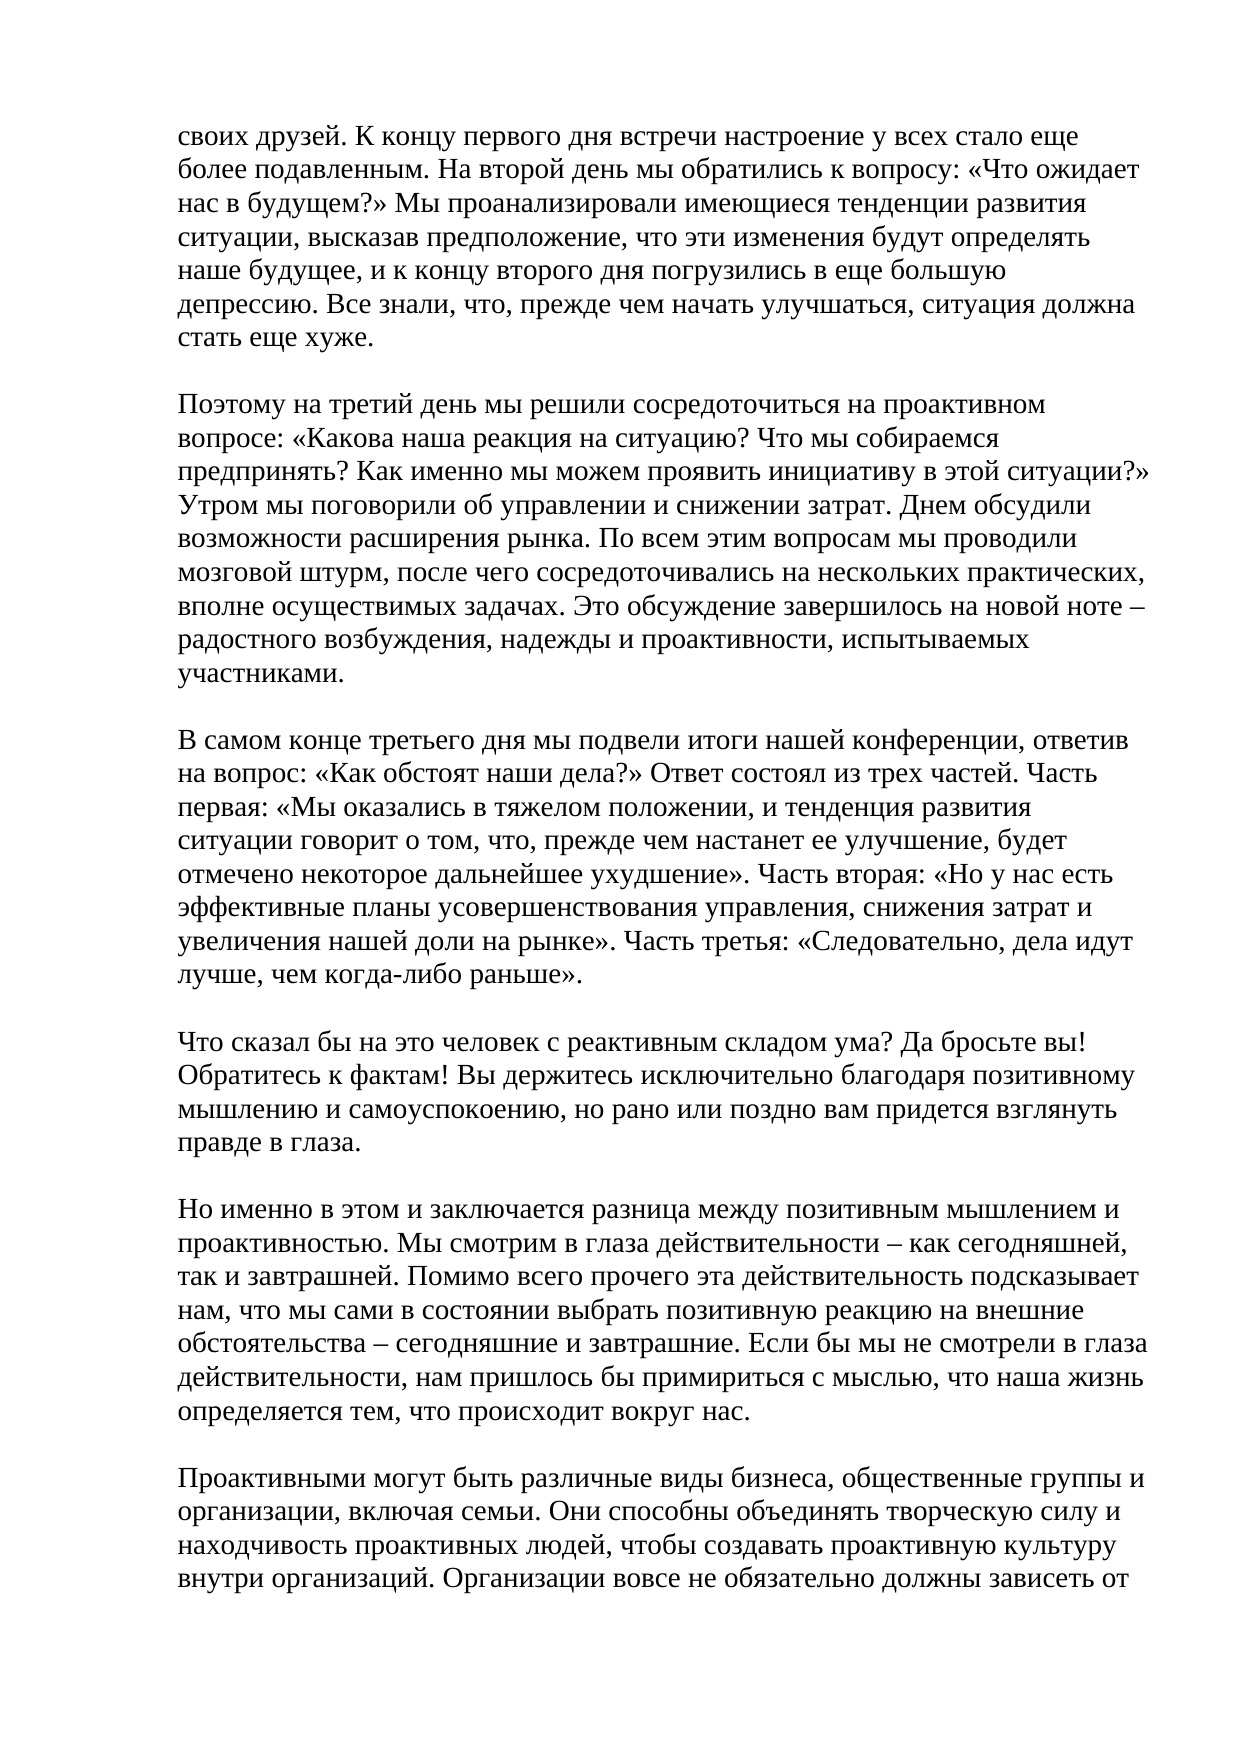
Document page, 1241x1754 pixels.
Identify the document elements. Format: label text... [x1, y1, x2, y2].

text Но именно в этом и заключается разница между позитивным мышлением и проактивностью. Мы смотрим в глаза действительности – как сегодняшней, так и завтрашней. Помимо всего прочего эта действительность подсказывает нам, что мы сами в состоянии выбрать позитивную реакцию на внешние обстоятельства – сегодняшние и завтрашние. Если бы мы не смотрели в глаза действительности, нам пришлось бы примириться с мыслью, что наша жизнь определяется тем, что происходит вокруг нас. [177, 1191, 1152, 1426]
text В самом конце третьего дня мы подвели итоги нашей конференции, ответив на вопрос: «Как обстоят наши дела?» Ответ состоял из трех частей. Часть первая: «Мы оказались в тяжелом положении, и тенденция развития ситуации говорит о том, что, прежде чем настанет ее улучшение, будет отмечено некоторое дальнейшее ухудшение». Часть вторая: «Но у нас есть эффективные планы усовершенствования управления, снижения затрат и увеличения нашей доли на рынке». Часть третья: «Следовательно, дела идут лучше, чем когда-либо раньше». [177, 722, 1152, 990]
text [177, 118, 1152, 353]
text Что сказал бы на это человек с реактивным складом ума? Да бросьте вы! Обратитесь к фактам! Вы держитесь исключительно благодаря позитивному мышлению и самоуспокоению, но рано или поздно вам придется взглянуть правде в глаза. [177, 1024, 1152, 1158]
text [177, 1460, 1152, 1594]
text Поэтому на третий день мы решили сосредоточиться на проактивном вопросе: «Какова наша реакция на ситуацию? Что мы собираемся предпринять? Как именно мы можем проявить инициативу в этой ситуации?» Утром мы поговорили об управлении и снижении затрат. Днем обсудили возможности расширения рынка. По всем этим вопросам мы проводили мозговой штурм, после чего сосредоточивались на нескольких практических, вполне осуществимых задачах. Это обсуждение завершилось на новой ноте – радостного возбуждения, надежды и проактивности, испытываемых участниками. [177, 386, 1152, 688]
